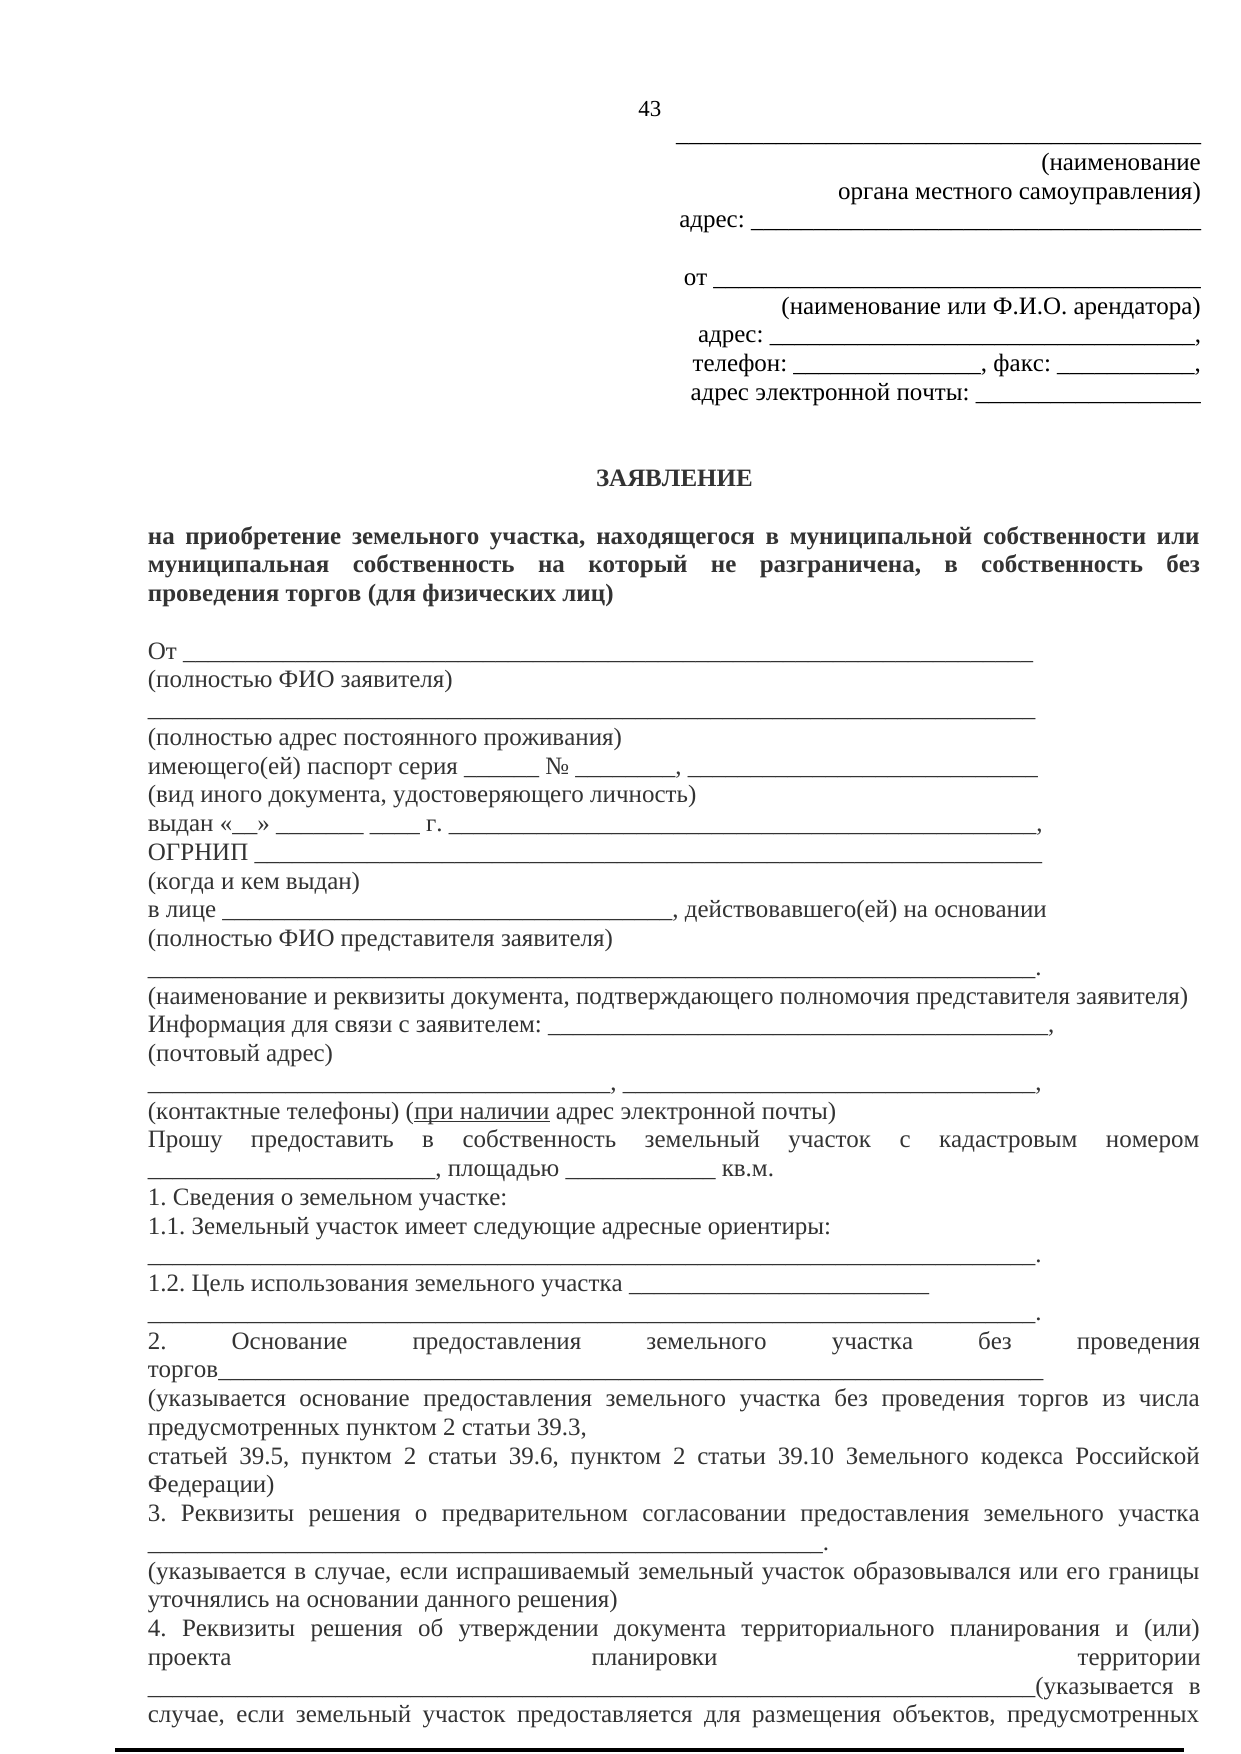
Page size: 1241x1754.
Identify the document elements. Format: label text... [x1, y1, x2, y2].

text ОГРНИП _______________________________________________________________ [148, 837, 1201, 866]
text 1.1. Земельный участок имеет следующие адресные ориентиры: [148, 1211, 1201, 1239]
text адрес: ____________________________________ [148, 204, 1201, 233]
text __________________________________________ [148, 118, 1201, 147]
text (полностью адрес постоянного проживания) [148, 722, 1201, 751]
text в лице ____________________________________, действовавшего(ей) на основании [148, 894, 1201, 923]
text _______________________________________________________________________. [148, 1297, 1201, 1326]
text выдан «__» _______ ____ г. _______________________________________________, [148, 808, 1201, 837]
text адрес: __________________________________, [148, 319, 1201, 348]
text (полностью ФИО представителя заявителя) [148, 923, 1201, 952]
text (указывается основание предоставления земельного участка без проведения торгов из числа предусмотренных пунктом 2 статьи 39.3, [148, 1383, 1201, 1441]
text _____________________________________, _________________________________, [148, 1067, 1201, 1096]
text (когда и кем выдан) [148, 866, 1201, 894]
text (наименование [148, 147, 1201, 176]
text (вид иного документа, удостоверяющего личность) [148, 779, 1201, 808]
text органа местного самоуправления) [148, 176, 1201, 204]
text (почтовый адрес) [148, 1038, 1201, 1067]
text статьей 39.5, пунктом 2 статьи 39.6, пунктом 2 статьи 39.10 Земельного кодекса Российской Федерации) [148, 1441, 1201, 1498]
text на приобретение земельного участка, находящегося в муниципальной собственности или муниципальная собственность на который не разграничена, в собственность без проведения торгов (для физических лиц) [148, 521, 1201, 607]
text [148, 1613, 1201, 1728]
text (контактные телефоны) (при наличии адрес электронной почты) [148, 1096, 1201, 1124]
text _______________________________________________________________________ [148, 693, 1201, 722]
text 1. Сведения о земельном участке: [148, 1182, 1201, 1211]
text (наименование или Ф.И.О. арендатора) [148, 291, 1201, 319]
text (наименование и реквизиты документа, подтверждающего полномочия представителя заявителя) [148, 981, 1201, 1009]
text Прошу предоставить в собственность земельный участок с кадастровым номером _______________________, площадью ____________ кв.м. [148, 1124, 1201, 1182]
text 2. Основание предоставления земельного участка без проведения торгов__________________________________________________________________ [148, 1326, 1201, 1383]
text _______________________________________________________________________. [148, 952, 1201, 981]
text ЗАЯВЛЕНИЕ [148, 463, 1201, 492]
text Информация для связи с заявителем: ________________________________________, [148, 1009, 1201, 1038]
text имеющего(ей) паспорт серия ______ № ________, ____________________________ [148, 751, 1201, 779]
text 3. Реквизиты решения о предварительном согласовании предоставления земельного участка ______________________________________________________. [148, 1498, 1201, 1556]
text _______________________________________________________________________. [148, 1239, 1201, 1268]
text адрес электронной почты: __________________ [148, 377, 1201, 406]
text (полностью ФИО заявителя) [148, 664, 1201, 693]
text 1.2. Цель использования земельного участка ________________________ [148, 1268, 1201, 1297]
text телефон: _______________, факс: ___________, [148, 348, 1201, 377]
text (указывается в случае, если испрашиваемый земельный участок образовывался или его границы уточнялись на основании данного решения) [148, 1556, 1201, 1613]
text От ____________________________________________________________________ [148, 636, 1201, 664]
text от _______________________________________ [148, 262, 1201, 291]
